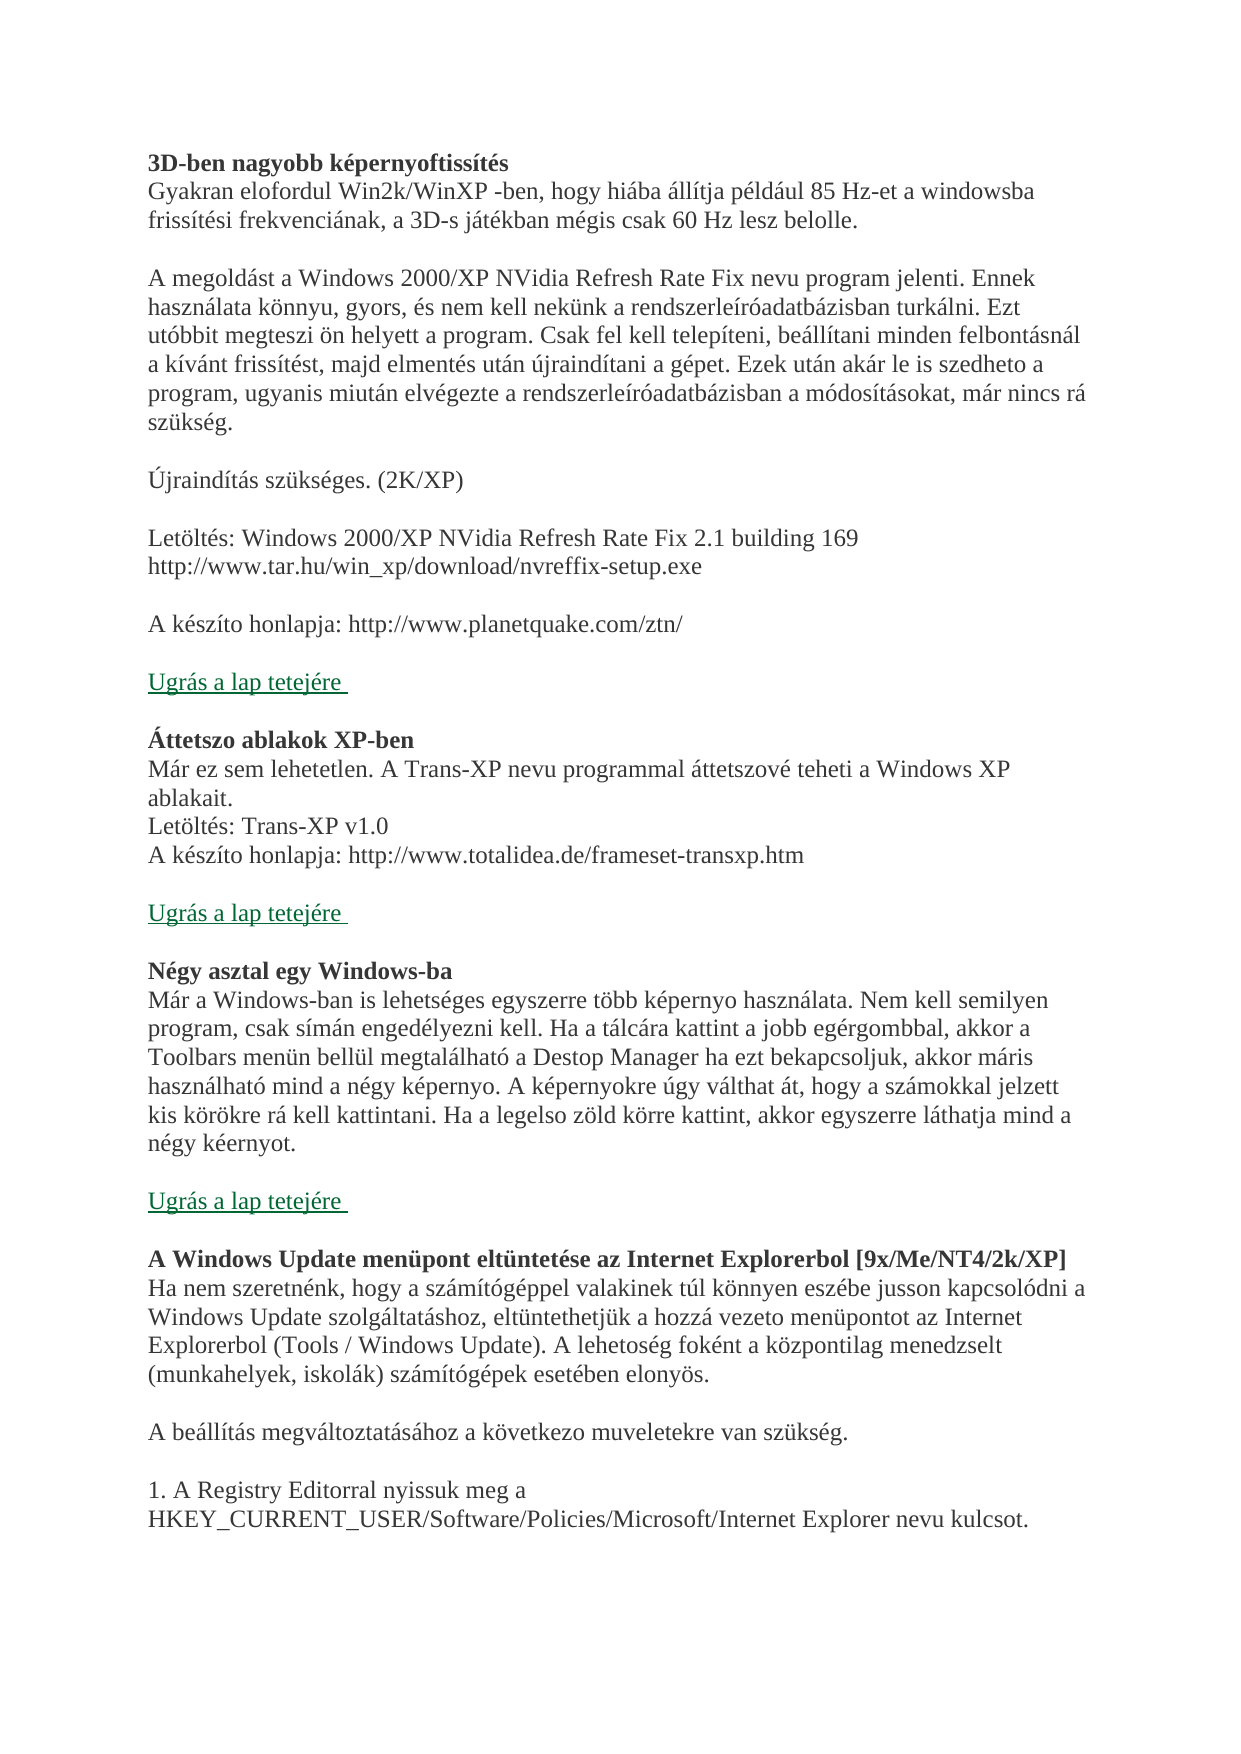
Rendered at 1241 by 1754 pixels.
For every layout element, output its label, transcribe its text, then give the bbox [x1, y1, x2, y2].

text 1. A Registry Editorral nyissuk meg a HKEY_CURRENT_USER/Software/Policies/Microsoft/Internet Explorer nevu kulcsot. [148, 1475, 1093, 1533]
text Ugrás a lap tetejére [148, 667, 1093, 696]
text Ugrás a lap tetejére [148, 898, 1093, 927]
text A készíto honlapja: http://www.planetquake.com/ztn/ [148, 609, 1093, 638]
text A megoldást a Windows 2000/XP NVidia Refresh Rate Fix nevu program jelenti. Ennek használata könnyu, gyors, és nem kell nekünk a rendszerleíróadatbázisban turkálni. Ezt utóbbit megteszi ön helyett a program. Csak fel kell telepíteni, beállítani minden felbontásnál a kívánt frissítést, majd elmentés után újraindítani a gépet. Ezek után akár le is szedheto a program, ugyanis miután elvégezte a rendszerleíróadatbázisban a módosításokat, már nincs rá szükség. [148, 263, 1093, 436]
text Újraindítás szükséges. (2K/XP) [148, 465, 1093, 493]
text A Windows Update menüpont eltüntetése az Internet Explorerbol [9x/Me/NT4/2k/XP] Ha nem szeretnénk, hogy a számítógéppel valakinek túl könnyen eszébe jusson kapcsolódni a Windows Update szolgáltatáshoz, eltüntethetjük a hozzá vezeto menüpontot az Internet Explorerbol (Tools / Windows Update). A lehetoség foként a központilag menedzselt (munkahelyek, iskolák) számítógépek esetében elonyös. [148, 1244, 1093, 1388]
text Áttetszo ablakok XP-ben Már ez sem lehetetlen. A Trans-XP nevu programmal áttetszové teheti a Windows XP ablakait. Letöltés: Trans-XP v1.0 A készíto honlapja: http://www.totalidea.de/frameset-transxp.htm [148, 725, 1093, 869]
text A beállítás megváltoztatásához a következo muveletekre van szükség. [148, 1417, 1093, 1446]
text Négy asztal egy Windows-ba Már a Windows-ban is lehetséges egyszerre több képernyo használata. Nem kell semilyen program, csak símán engedélyezni kell. Ha a tálcára kattint a jobb egérgombbal, akkor a Toolbars menün bellül megtalálható a Destop Manager ha ezt bekapcsoljuk, akkor máris használható mind a négy képernyo. A képernyokre úgy válthat át, hogy a számokkal jelzett kis körökre rá kell kattintani. Ha a legelso zöld körre kattint, akkor egyszerre láthatja mind a négy kéernyot. [148, 956, 1093, 1157]
text Ugrás a lap tetejére [148, 1186, 1093, 1215]
text 3D-ben nagyobb képernyoftissítés Gyakran elofordul Win2k/WinXP -ben, hogy hiába állítja például 85 Hz-et a windowsba frissítési frekvenciának, a 3D-s játékban mégis csak 60 Hz lesz belolle. [148, 148, 1093, 234]
text Letöltés: Windows 2000/XP NVidia Refresh Rate Fix 2.1 building 169 http://www.tar.hu/win_xp/download/nvreffix-setup.exe [148, 523, 1093, 580]
